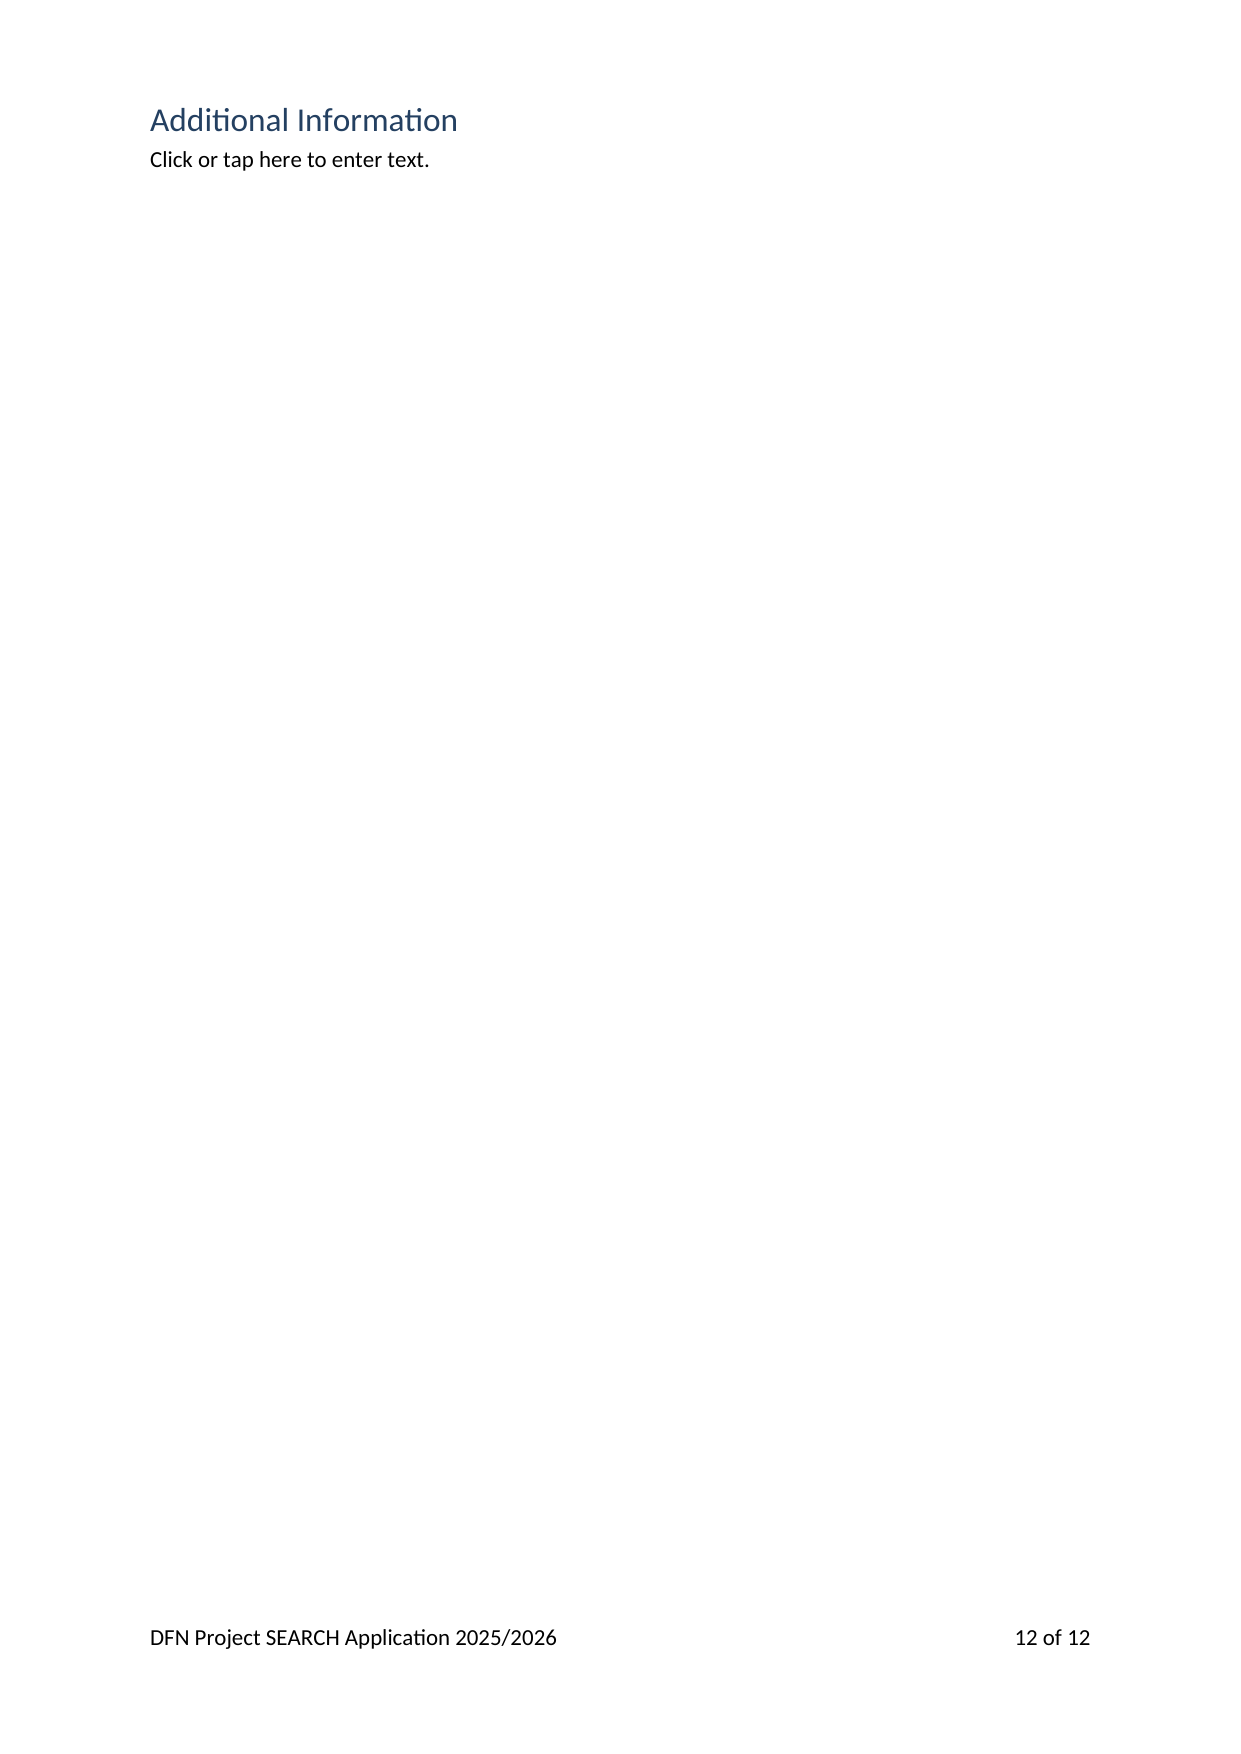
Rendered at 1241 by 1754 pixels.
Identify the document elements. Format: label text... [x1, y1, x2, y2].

subtitle Additional Information [150, 99, 1090, 139]
